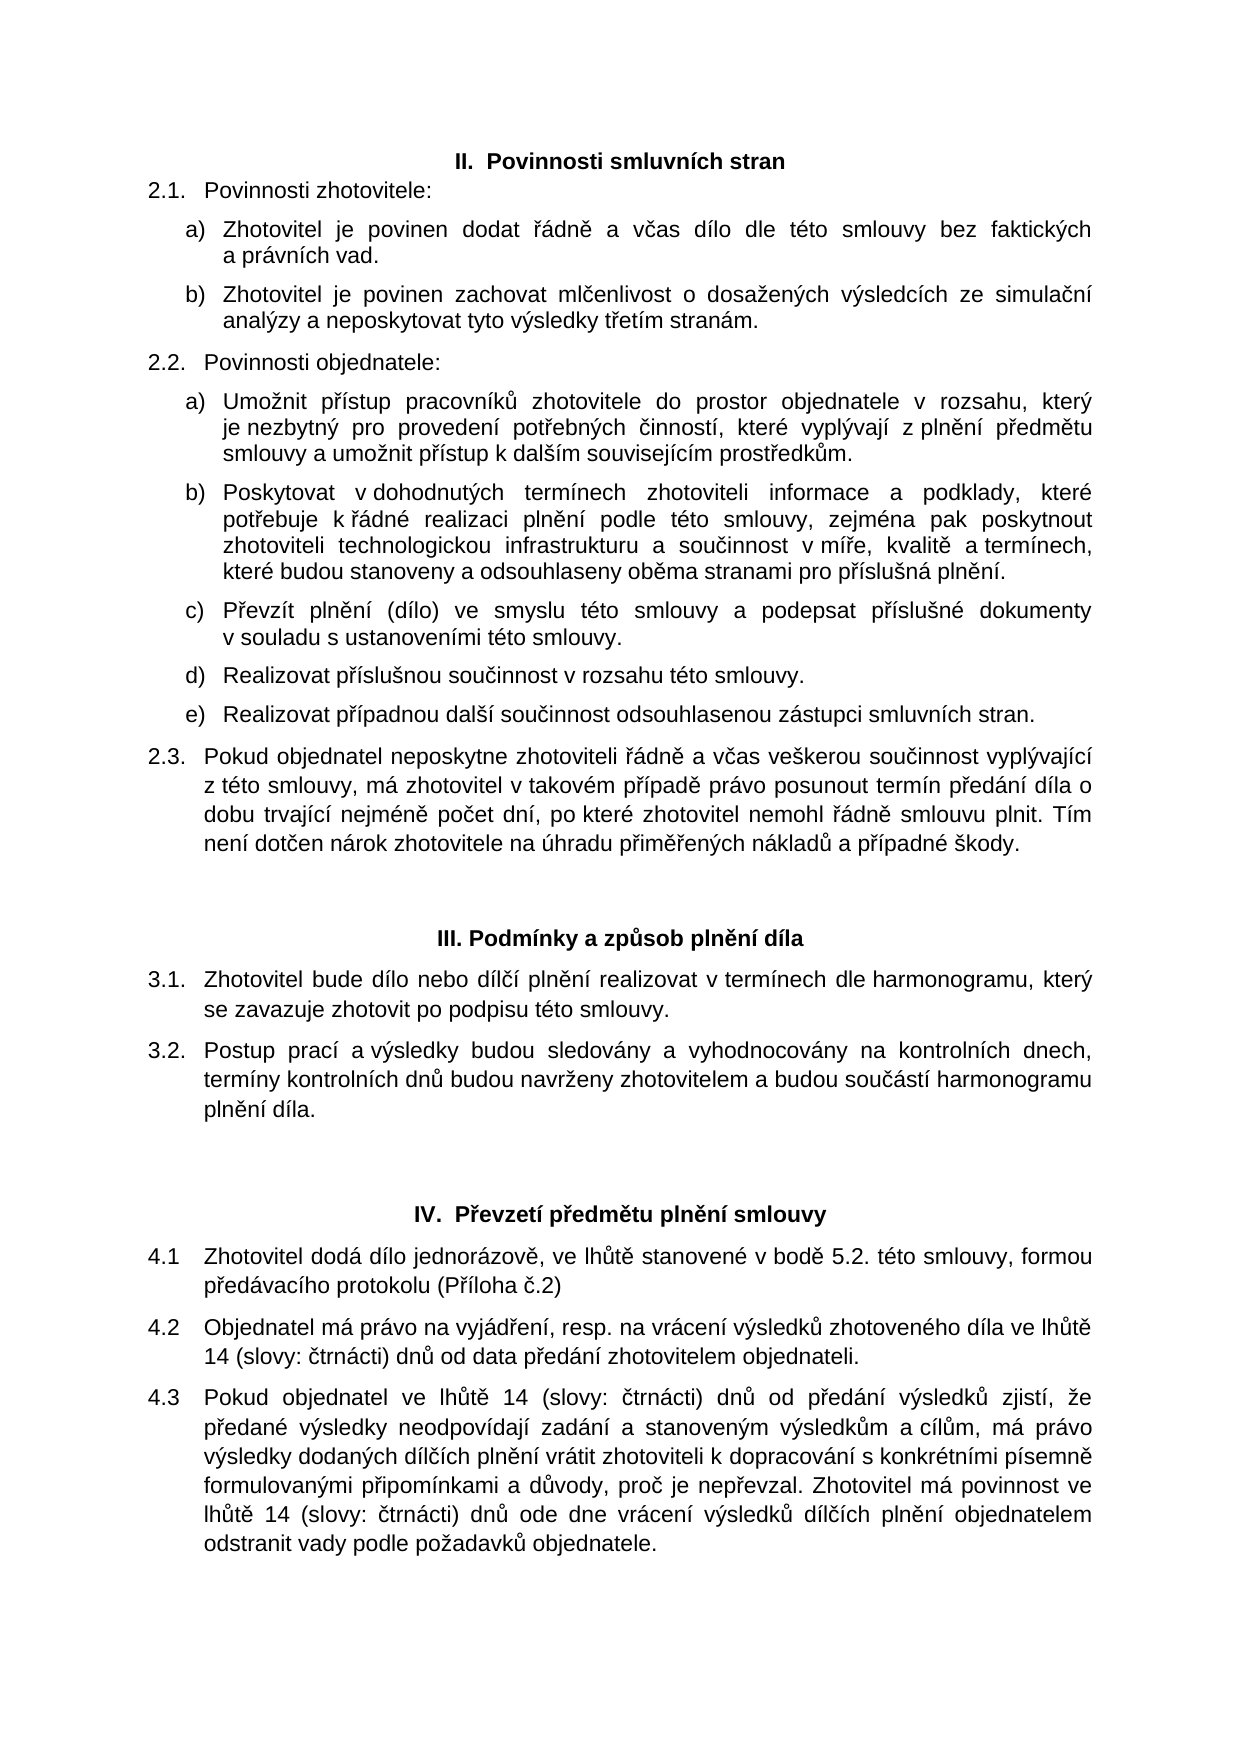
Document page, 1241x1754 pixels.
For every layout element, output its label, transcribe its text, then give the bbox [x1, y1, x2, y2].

list Zhotovitel je povinen zachovat mlčenlivost o dosažených výsledcích ze simulační analýzy a neposkytovat tyto výsledky třetím stranám. [185, 281, 1093, 333]
text II. Povinnosti smluvních stran [148, 148, 1093, 174]
list Povinnosti objednatele: [148, 346, 1093, 375]
list Převzít plnění (dílo) ve smyslu této smlouvy a podepsat příslušné dokumenty v souladu s ustanoveními této smlouvy. [185, 597, 1093, 650]
list Objednatel má právo na vyjádření, resp. na vrácení výsledků zhotoveného díla ve lhůtě 14 (slovy: čtrnácti) dnů od data předání zhotovitelem objednateli. [148, 1311, 1093, 1369]
text III. Podmínky a způsob plnění díla [148, 925, 1093, 951]
list Pokud objednatel neposkytne zhotoviteli řádně a včas veškerou součinnost vyplývající z této smlouvy, má zhotovitel v takovém případě právo posunout termín předání díla o dobu trvající nejméně počet dní, po které zhotovitel nemohl řádně smlouvu plnit. Tím není dotčen nárok zhotovitele na úhradu přiměřených nákladů a případné škody. [148, 740, 1093, 857]
list Realizovat případnou další součinnost odsouhlasenou zástupci smluvních stran. [185, 701, 1093, 728]
list Zhotovitel bude dílo nebo dílčí plnění realizovat v termínech dle harmonogramu, který se zavazuje zhotovit po podpisu této smlouvy. [148, 964, 1093, 1022]
list Umožnit přístup pracovníků zhotovitele do prostor objednatele v rozsahu, který je nezbytný pro provedení potřebných činností, které vyplývají z plnění předmětu smlouvy a umožnit přístup k dalším souvisejícím prostředkům. [185, 388, 1093, 467]
list Povinnosti zhotovitele: [148, 174, 1093, 203]
list Pokud objednatel ve lhůtě 14 (slovy: čtrnácti) dnů od předání výsledků zjistí, že předané výsledky neodpovídají zadání a stanoveným výsledkům a cílům, má právo výsledky dodaných dílčích plnění vrátit zhotoviteli k dopracování s konkrétními písemně formulovanými připomínkami a důvody, proč je nepřevzal. Zhotovitel má povinnost ve lhůtě 14 (slovy: čtrnácti) dnů ode dne vrácení výsledků dílčích plnění objednatelem odstranit vady podle požadavků objednatele. [148, 1382, 1093, 1557]
list Postup prací a výsledky budou sledovány a vyhodnocovány na kontrolních dnech, termíny kontrolních dnů budou navrženy zhotovitelem a budou součástí harmonogramu plnění díla. [148, 1034, 1093, 1122]
list Poskytovat v dohodnutých termínech zhotoviteli informace a podklady, které potřebuje k řádné realizaci plnění podle této smlouvy, zejména pak poskytnout zhotoviteli technologickou infrastrukturu a součinnost v míře, kvalitě a termínech, které budou stanoveny a odsouhlaseny oběma stranami pro příslušná plnění. [185, 479, 1093, 585]
list Zhotovitel dodá dílo jednorázově, ve lhůtě stanovené v bodě 5.2. této smlouvy, formou předávacího protokolu (Příloha č.2) [148, 1240, 1093, 1298]
list Zhotovitel je povinen dodat řádně a včas dílo dle této smlouvy bez faktických a právních vad. [185, 216, 1093, 268]
list Realizovat příslušnou součinnost v rozsahu této smlouvy. [185, 662, 1093, 689]
text IV. Převzetí předmětu plnění smlouvy [148, 1201, 1093, 1227]
